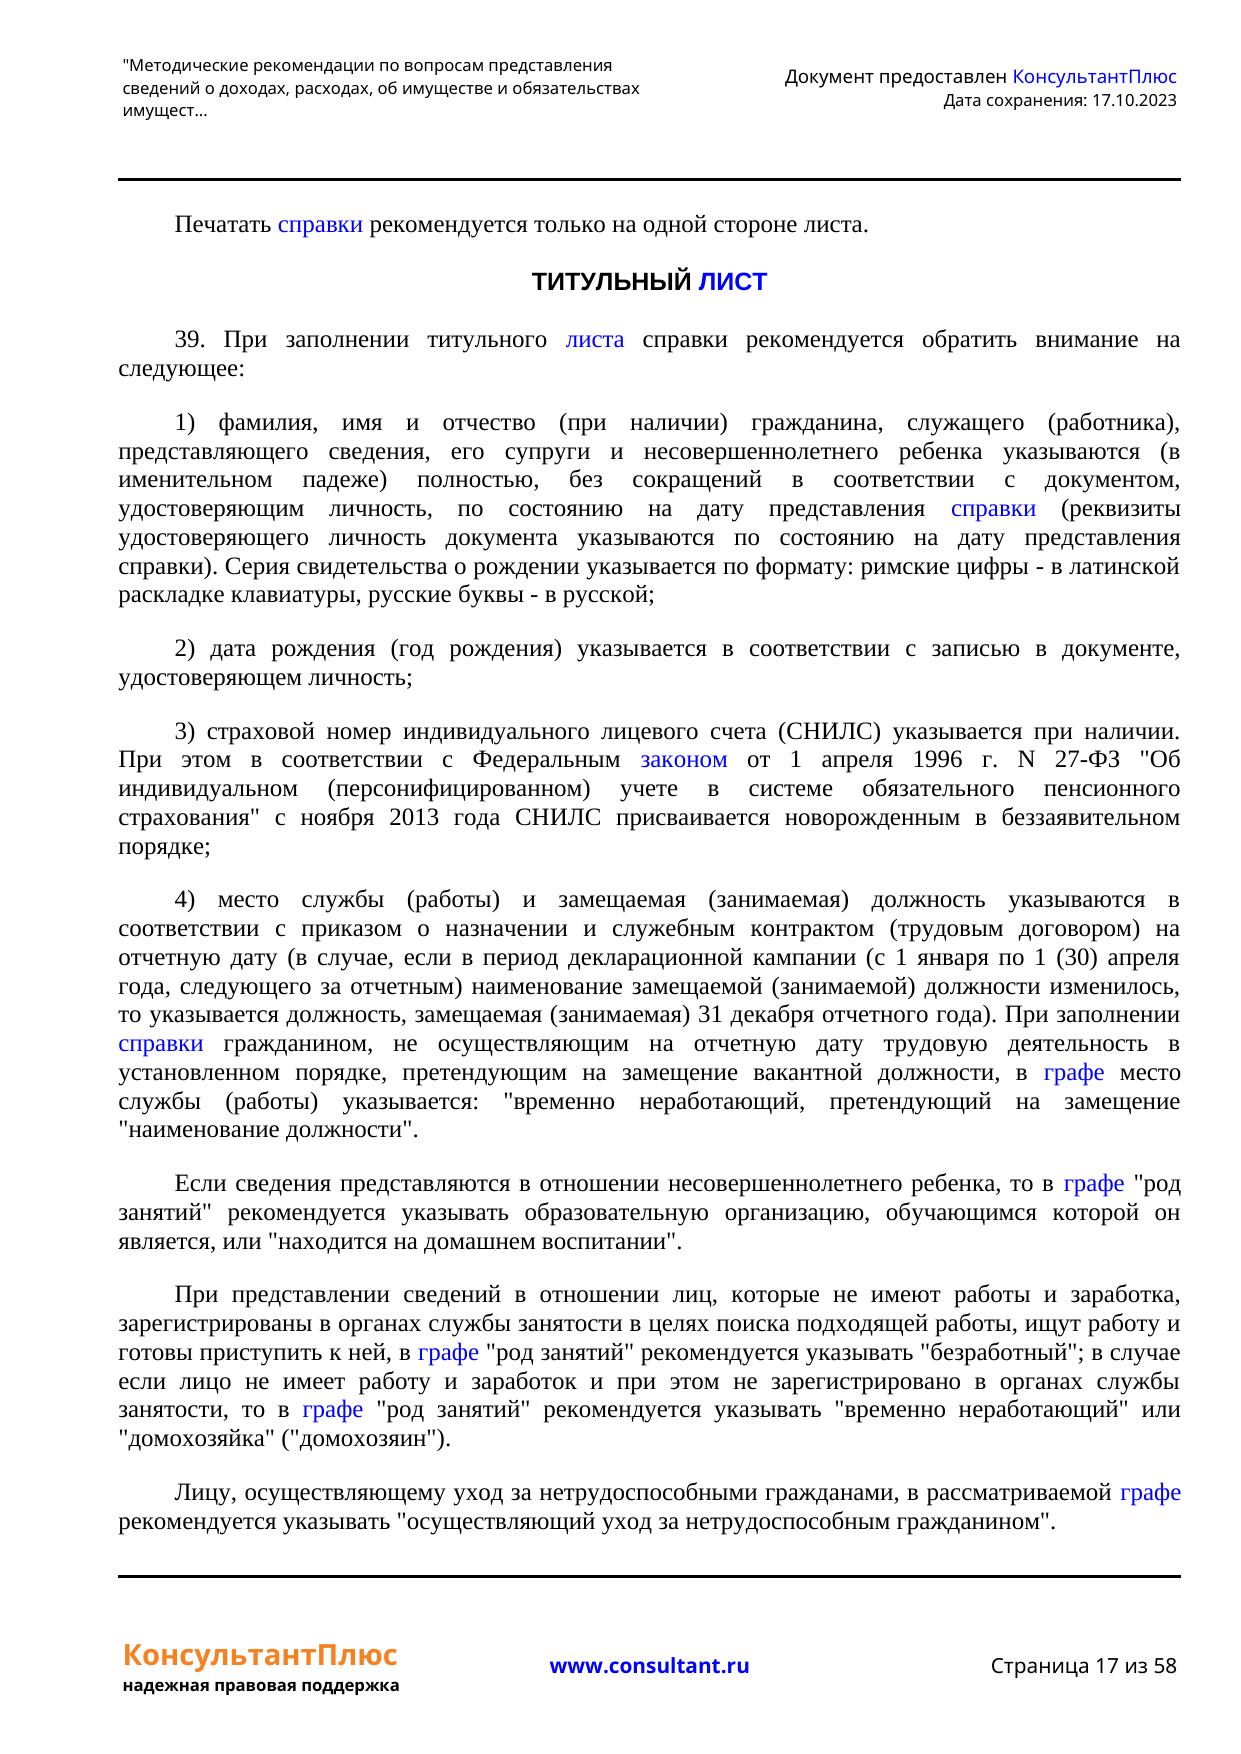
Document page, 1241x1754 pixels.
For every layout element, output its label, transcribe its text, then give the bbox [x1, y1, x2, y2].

text 1) фамилия, имя и отчество (при наличии) гражданина, служащего (работника), представляющего сведения, его супруги и несовершеннолетнего ребенка указываются (в именительном падеже) полностью, без сокращений в соответствии с документом, удостоверяющим личность, по состоянию на дату представления справки (реквизиты удостоверяющего личность документа указываются по состоянию на дату представления справки). Серия свидетельства о рождении указывается по формату: римские цифры - в латинской раскладке клавиатуры, русские буквы - в русской; [118, 407, 1181, 608]
text 3) страховой номер индивидуального лицевого счета (СНИЛС) указывается при наличии. При этом в соответствии с Федеральным законом от 1 апреля 1996 г. N 27-ФЗ "Об индивидуальном (персонифицированном) учете в системе обязательного пенсионного страхования" с ноября 2013 года СНИЛС присваивается новорожденным в беззаявительном порядке; [118, 716, 1181, 859]
text 39. При заполнении титульного листа справки рекомендуется обратить внимание на следующее: [118, 324, 1181, 382]
text При представлении сведений в отношении лиц, которые не имеют работы и заработка, зарегистрированы в органах службы занятости в целях поиска подходящей работы, ищут работу и готовы приступить к ней, в графе "род занятий" рекомендуется указывать "безработный"; в случае если лицо не имеет работу и заработок и при этом не зарегистрировано в органах службы занятости, то в графе "род занятий" рекомендуется указывать "временно неработающий" или "домохозяйка" ("домохозяин"). [118, 1279, 1181, 1452]
text 4) место службы (работы) и замещаемая (занимаемая) должность указываются в соответствии с приказом о назначении и служебным контрактом (трудовым договором) на отчетную дату (в случае, если в период декларационной кампании (с 1 января по 1 (30) апреля года, следующего за отчетным) наименование замещаемой (занимаемой) должности изменилось, то указывается должность, замещаемая (занимаемая) 31 декабря отчетного года). При заполнении справки гражданином, не осуществляющим на отчетную дату трудовую деятельность в установленном порядке, претендующим на замещение вакантной должности, в графе место службы (работы) указывается: "временно неработающий, претендующий на замещение "наименование должности". [118, 884, 1181, 1143]
text Лицу, осуществляющему уход за нетрудоспособными гражданами, в рассматриваемой графе рекомендуется указывать "осуществляющий уход за нетрудоспособным гражданином". [118, 1477, 1181, 1534]
text Если сведения представляются в отношении несовершеннолетнего ребенка, то в графе "род занятий" рекомендуется указывать образовательную организацию, обучающимся которой он является, или "находится на домашнем воспитании". [118, 1168, 1181, 1254]
text 2) дата рождения (год рождения) указывается в соответствии с записью в документе, удостоверяющем личность; [118, 633, 1181, 691]
text Печатать справки рекомендуется только на одной стороне листа. [118, 209, 1181, 238]
title ТИТУЛЬНЫЙ ЛИСТ [118, 267, 1181, 296]
